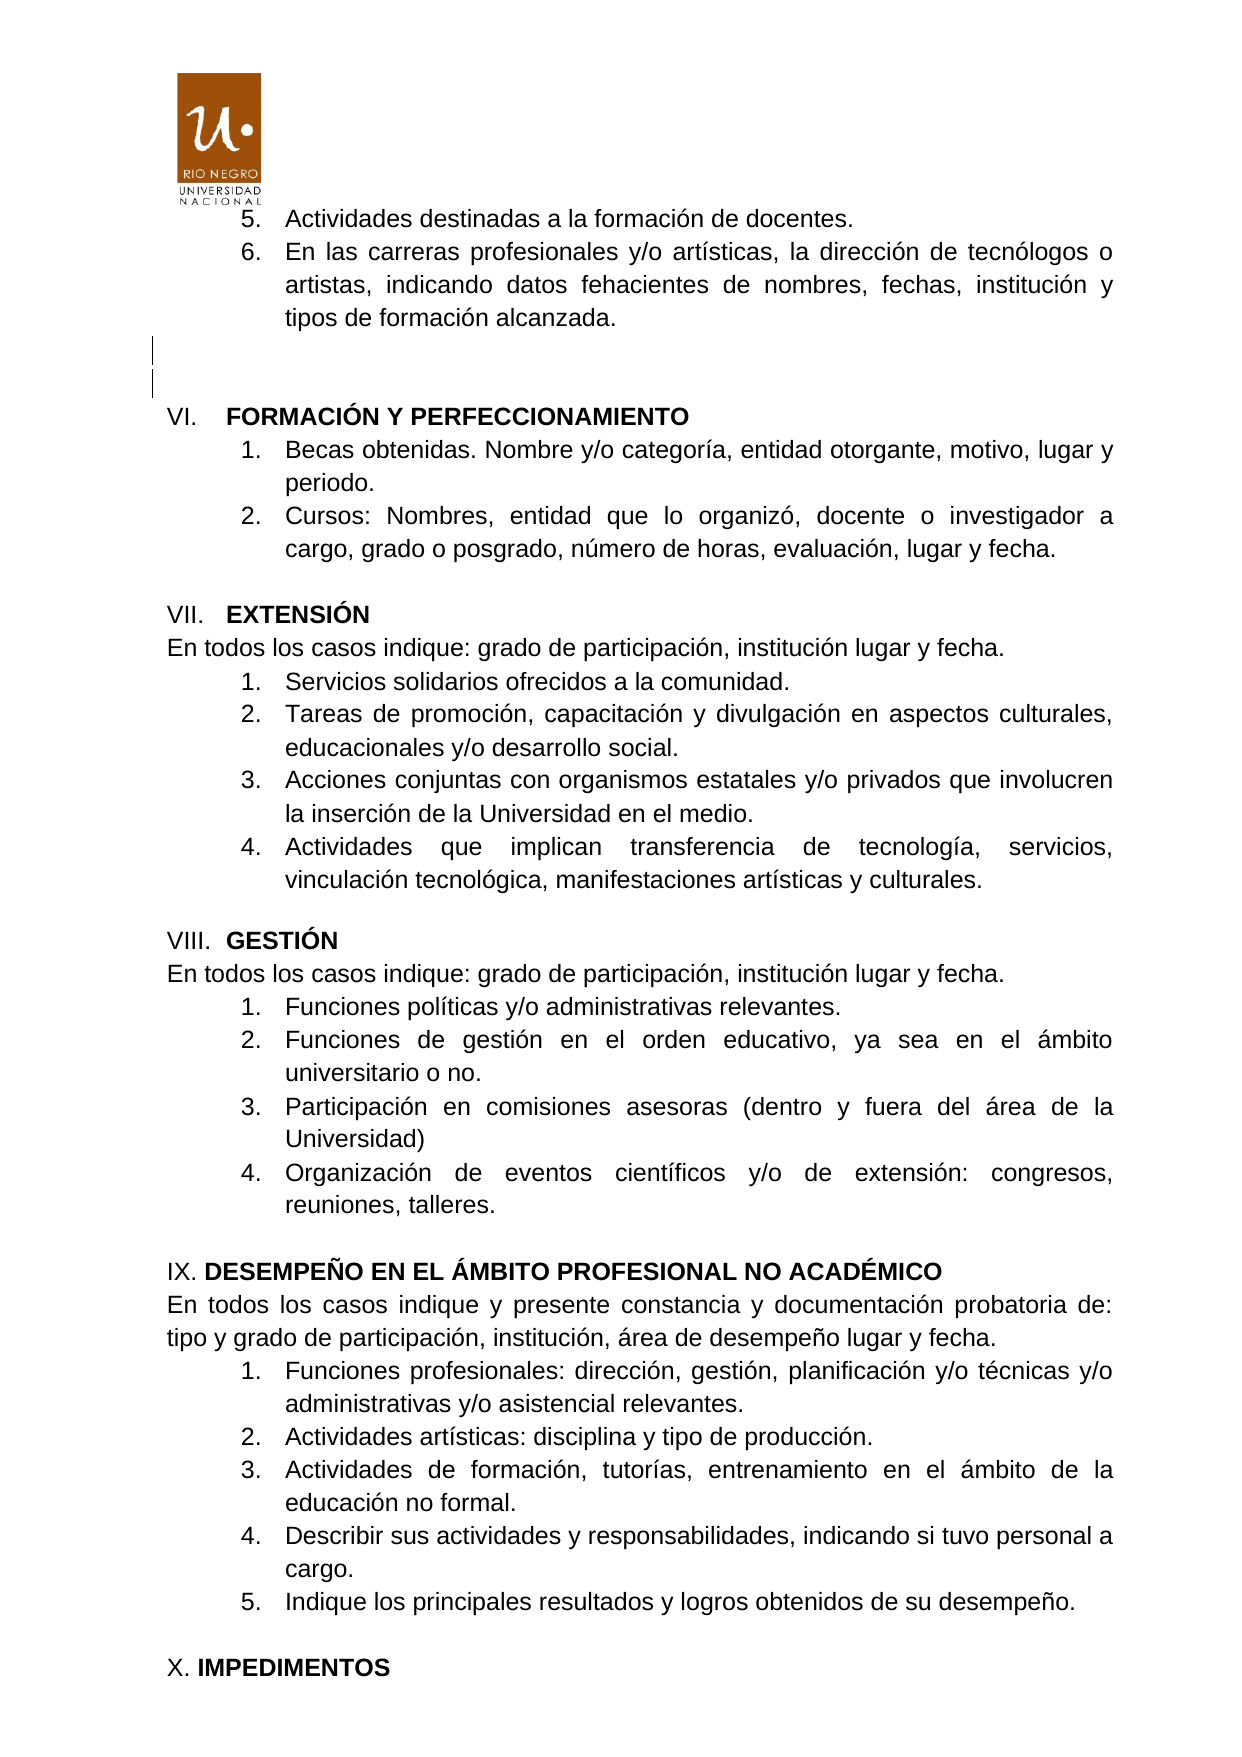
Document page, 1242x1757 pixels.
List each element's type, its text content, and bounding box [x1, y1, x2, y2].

list FORMACIÓN Y PERFECCIONAMIENTO [167, 402, 1114, 431]
list Servicios solidarios ofrecidos a la comunidad. [241, 666, 1114, 695]
text En todos los casos indique: grado de participación, institución lugar y fecha. [167, 959, 1114, 988]
text En todos los casos indique y presente constancia y documentación probatoria de: tipo y grado de participación, institución, área de desempeño lugar y fecha. [167, 1289, 1114, 1351]
list Becas obtenidas. Nombre y/o categoría, entidad otorgante, motivo, lugar y periodo. [241, 435, 1114, 497]
text X. IMPEDIMENTOS [167, 1653, 1114, 1682]
list Actividades que implican transferencia de tecnología, servicios, vinculación tecnológica, manifestaciones artísticas y culturales. [241, 832, 1114, 893]
text IX. DESEMPEÑO EN EL ÁMBITO PROFESIONAL NO ACADÉMICO [167, 1257, 1114, 1285]
list Describir sus actividades y responsabilidades, indicando si tuvo personal a cargo. [241, 1521, 1114, 1582]
list Funciones profesionales: dirección, gestión, planificación y/o técnicas y/o administrativas y/o asistencial relevantes. [241, 1356, 1114, 1417]
list Actividades artísticas: disciplina y tipo de producción. [241, 1422, 1114, 1450]
list Indique los principales resultados y logros obtenidos de su desempeño. [241, 1587, 1114, 1616]
list Tareas de promoción, capacitación y divulgación en aspectos culturales, educacionales y/o desarrollo social. [241, 699, 1114, 761]
list Funciones políticas y/o administrativas relevantes. [241, 992, 1114, 1021]
list Actividades de formación, tutorías, entrenamiento en el ámbito de la educación no formal. [241, 1455, 1114, 1516]
list EXTENSIÓN [167, 600, 1114, 629]
list En las carreras profesionales y/o artísticas, la dirección de tecnólogos o artistas, indicando datos fehacientes de nombres, fechas, institución y tipos de formación alcanzada. [241, 237, 1114, 332]
list Actividades destinadas a la formación de docentes. [241, 204, 1114, 233]
list Cursos: Nombres, entidad que lo organizó, docente o investigador a cargo, grado o posgrado, número de horas, evaluación, lugar y fecha. [241, 501, 1114, 563]
text En todos los casos indique: grado de participación, institución lugar y fecha. [167, 633, 1114, 662]
list Funciones de gestión en el orden educativo, ya sea en el ámbito universitario o no. [241, 1025, 1114, 1087]
list GESTIÓN [167, 926, 1114, 955]
list Organización de eventos científicos y/o de extensión: congresos, reuniones, talleres. [241, 1157, 1114, 1219]
list Acciones conjuntas con organismos estatales y/o privados que involucren la inserción de la Universidad en el medio. [241, 766, 1114, 827]
list Participación en comisiones asesoras (dentro y fuera del área de la Universidad) [241, 1091, 1114, 1153]
picture [177, 73, 262, 205]
